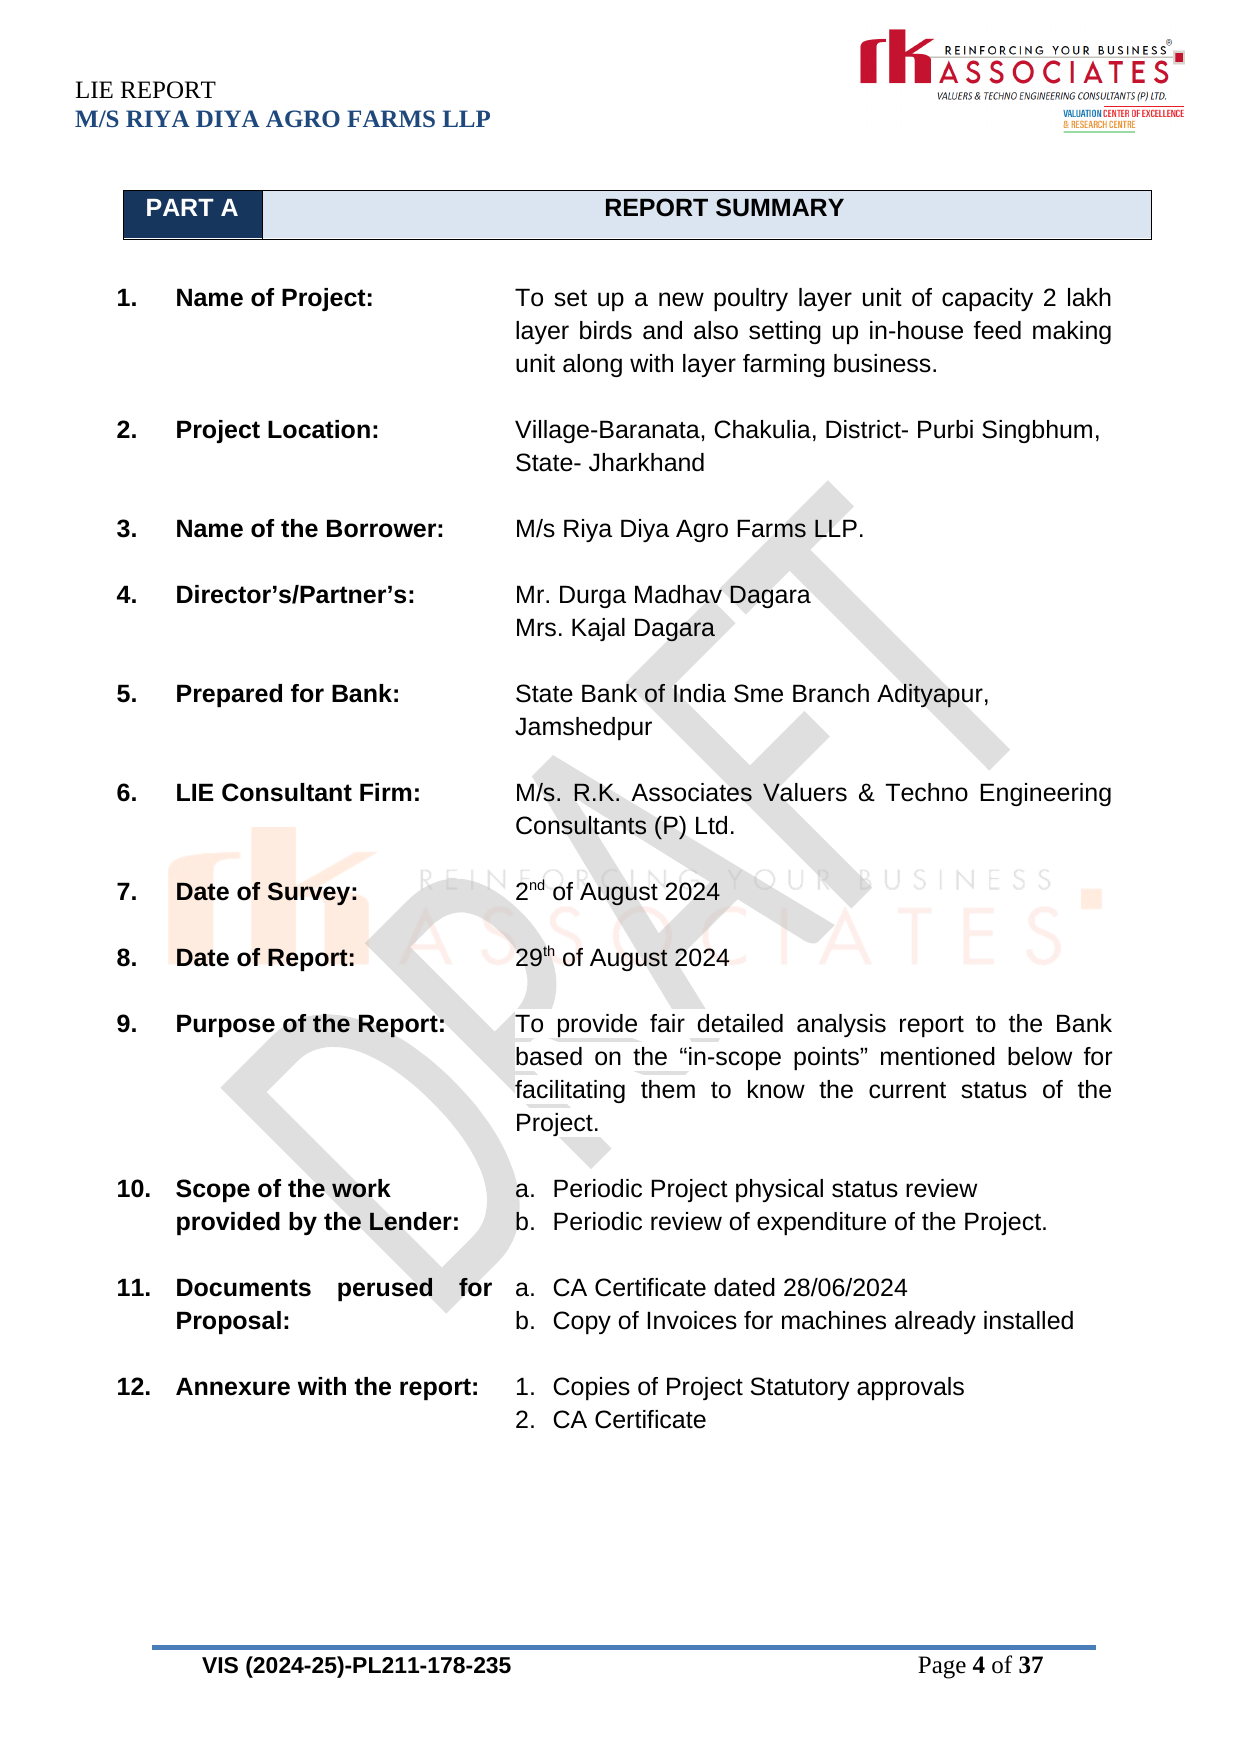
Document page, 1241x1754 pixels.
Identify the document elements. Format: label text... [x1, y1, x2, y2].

table_cell Director’s/Partner’s: [164, 580, 504, 679]
table_cell M/s. R.K. Associates Valuers & Techno Engineering Consultants (P) Ltd. [504, 778, 1124, 877]
table_header 1. [105, 283, 164, 415]
table_cell Date of Report: [164, 943, 504, 1009]
table_cell Documents perused for Proposal: [164, 1273, 504, 1372]
table_cell Scope of the work provided by the Lender: [164, 1174, 504, 1273]
table_cell CA Certificate dated 28/06/2024 Copy of Invoices for machines already installed [504, 1273, 1124, 1372]
table_header REPORT SUMMARY [263, 191, 1151, 238]
table_cell 7. [105, 877, 164, 943]
table_cell Mr. Durga Madhav Dagara Mrs. Kajal Dagara [504, 580, 1124, 679]
table_cell 5. [105, 679, 164, 778]
table_cell To provide fair detailed analysis report to the Bank based on the “in-scope points” mentioned below for facilitating them to know the current status of the Project. [504, 1009, 1124, 1174]
table_cell Name of the Borrower: [164, 514, 504, 580]
table_cell M/s Riya Diya Agro Farms LLP. [504, 514, 1124, 580]
table_cell 29th of August 2024 [504, 943, 1124, 1009]
table_cell 10. [105, 1174, 164, 1273]
table_cell 6. [105, 778, 164, 877]
table_cell 8. [105, 943, 164, 1009]
table_cell Date of Survey: [164, 877, 504, 943]
table_cell 9. [105, 1009, 164, 1174]
table_cell Copies of Project Statutory approvals CA Certificate [504, 1373, 1124, 1471]
table_cell Periodic Project physical status review Periodic review of expenditure of the Project. [504, 1174, 1124, 1273]
table_cell 4. [105, 580, 164, 679]
table_cell LIE Consultant Firm: [164, 778, 504, 877]
table_cell 12. [105, 1373, 164, 1471]
table_header PART A [124, 191, 262, 238]
table_cell 11. [105, 1273, 164, 1372]
table_cell 2. [105, 415, 164, 514]
table_cell 3. [105, 514, 164, 580]
table_header To set up a new poultry layer unit of capacity 2 lakh layer birds and also setting up in-house feed making unit along with layer farming business. [504, 283, 1124, 415]
table_cell State Bank of India Sme Branch Adityapur, Jamshedpur [504, 679, 1124, 778]
table_cell 2nd of August 2024 [504, 877, 1124, 943]
table_header Name of Project: [164, 283, 504, 415]
table_cell Annexure with the report: [164, 1373, 504, 1471]
table_cell Purpose of the Report: [164, 1009, 504, 1174]
table_cell Project Location: [164, 415, 504, 514]
table_cell Village-Baranata, Chakulia, District- Purbi Singbhum, State- Jharkhand [504, 415, 1124, 514]
table_cell Prepared for Bank: [164, 679, 504, 778]
picture [854, 20, 1188, 136]
